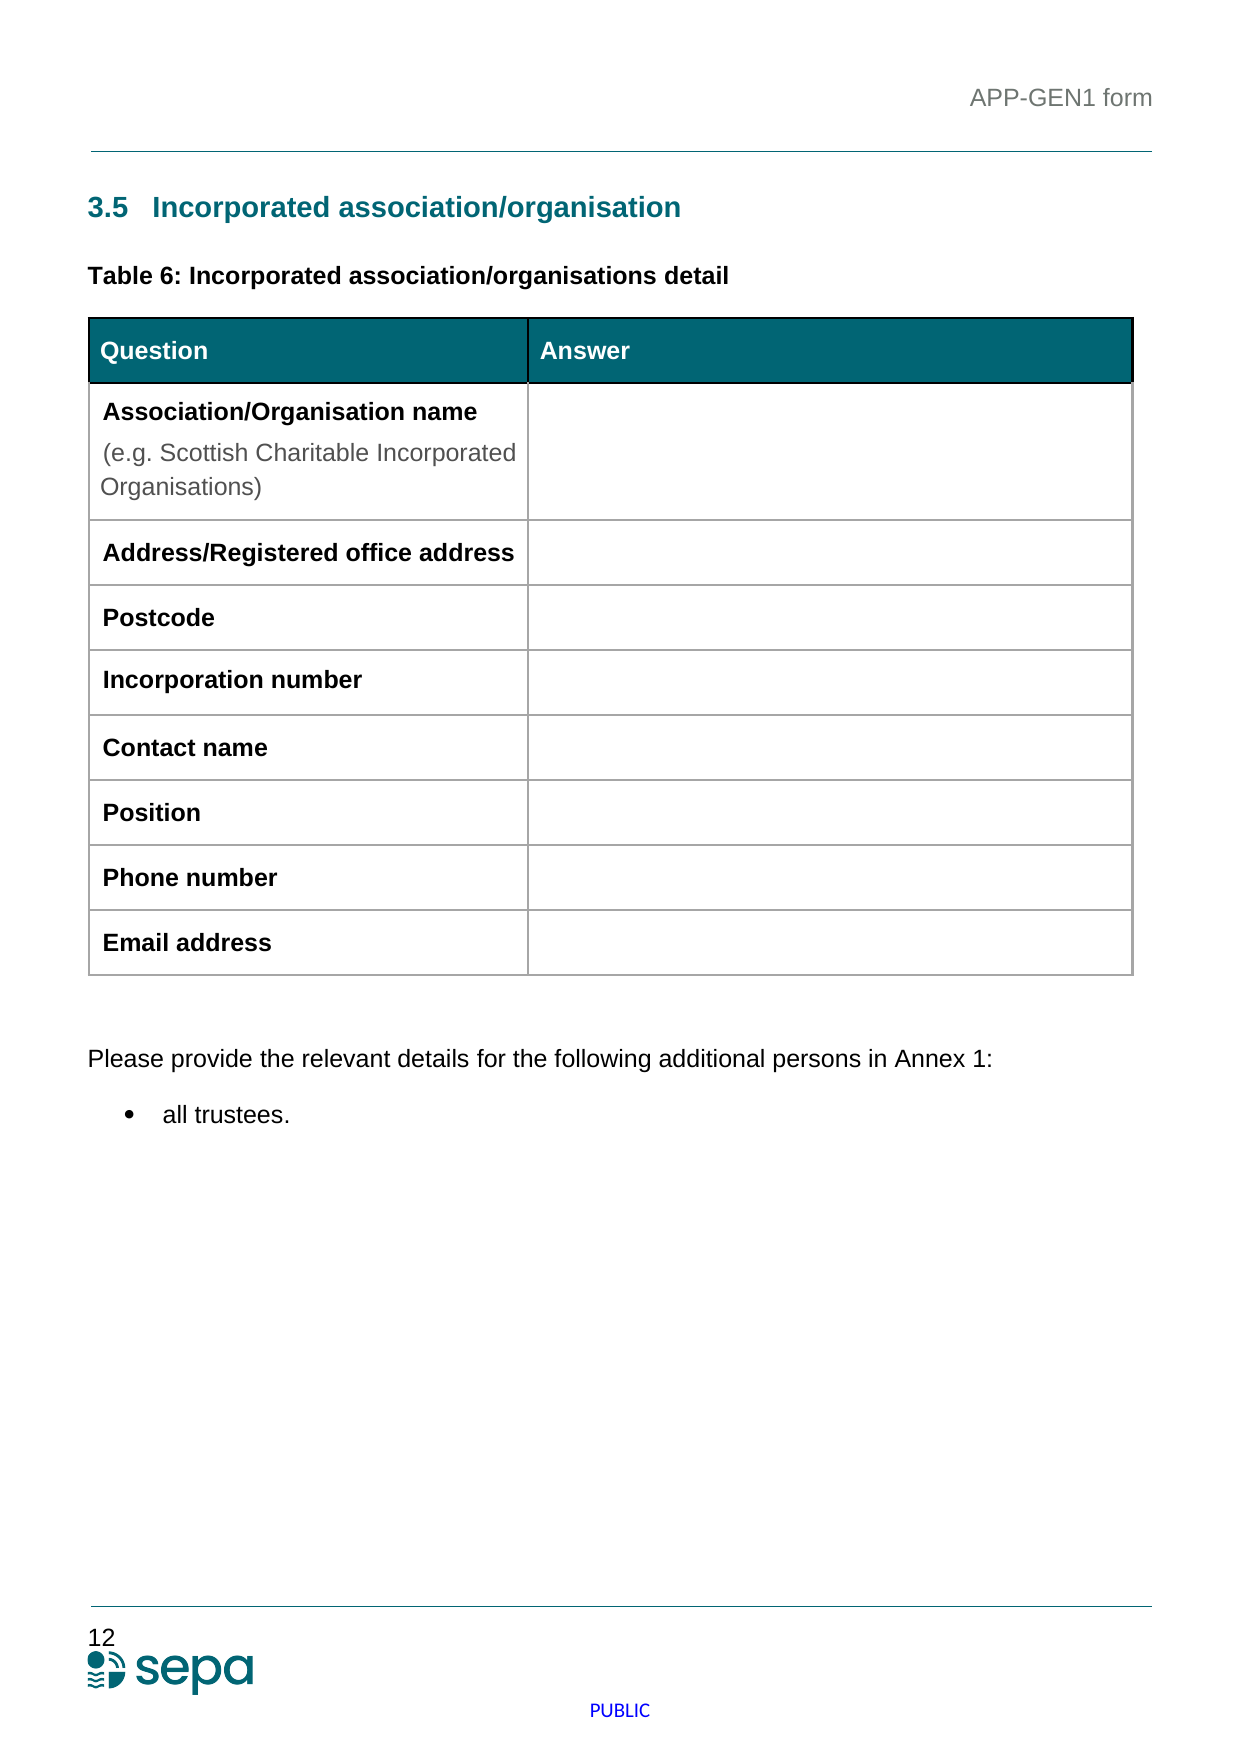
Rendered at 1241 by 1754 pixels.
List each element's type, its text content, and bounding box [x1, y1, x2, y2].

table_header Question [90, 319, 527, 382]
table_cell [529, 846, 1131, 909]
table_cell Position [90, 781, 527, 844]
text Please provide the relevant details for the following additional persons in Annex 1: [87, 1044, 1153, 1073]
table_cell [529, 384, 1131, 519]
table_cell [529, 651, 1131, 714]
subtitle 3.5 Incorporated association/organisation [87, 190, 1153, 224]
table_cell Address/Registered office address [90, 521, 527, 584]
table_header Answer [529, 319, 1131, 382]
table_cell [529, 911, 1131, 974]
picture [87, 1651, 253, 1695]
text Table 6: Incorporated association/organisations detail [87, 261, 1153, 290]
table_cell Association/Organisation name (e.g. Scottish Charitable Incorporated Organisations) [90, 384, 527, 519]
table_cell Incorporation number [90, 651, 527, 714]
table_cell Email address [90, 911, 527, 974]
table_cell Postcode [90, 586, 527, 649]
table_cell [529, 781, 1131, 844]
table_cell [529, 521, 1131, 584]
list all trustees. [125, 1100, 1153, 1129]
table_cell Contact name [90, 716, 527, 779]
table_cell Phone number [90, 846, 527, 909]
table_cell [529, 716, 1131, 779]
table_cell [529, 586, 1131, 649]
